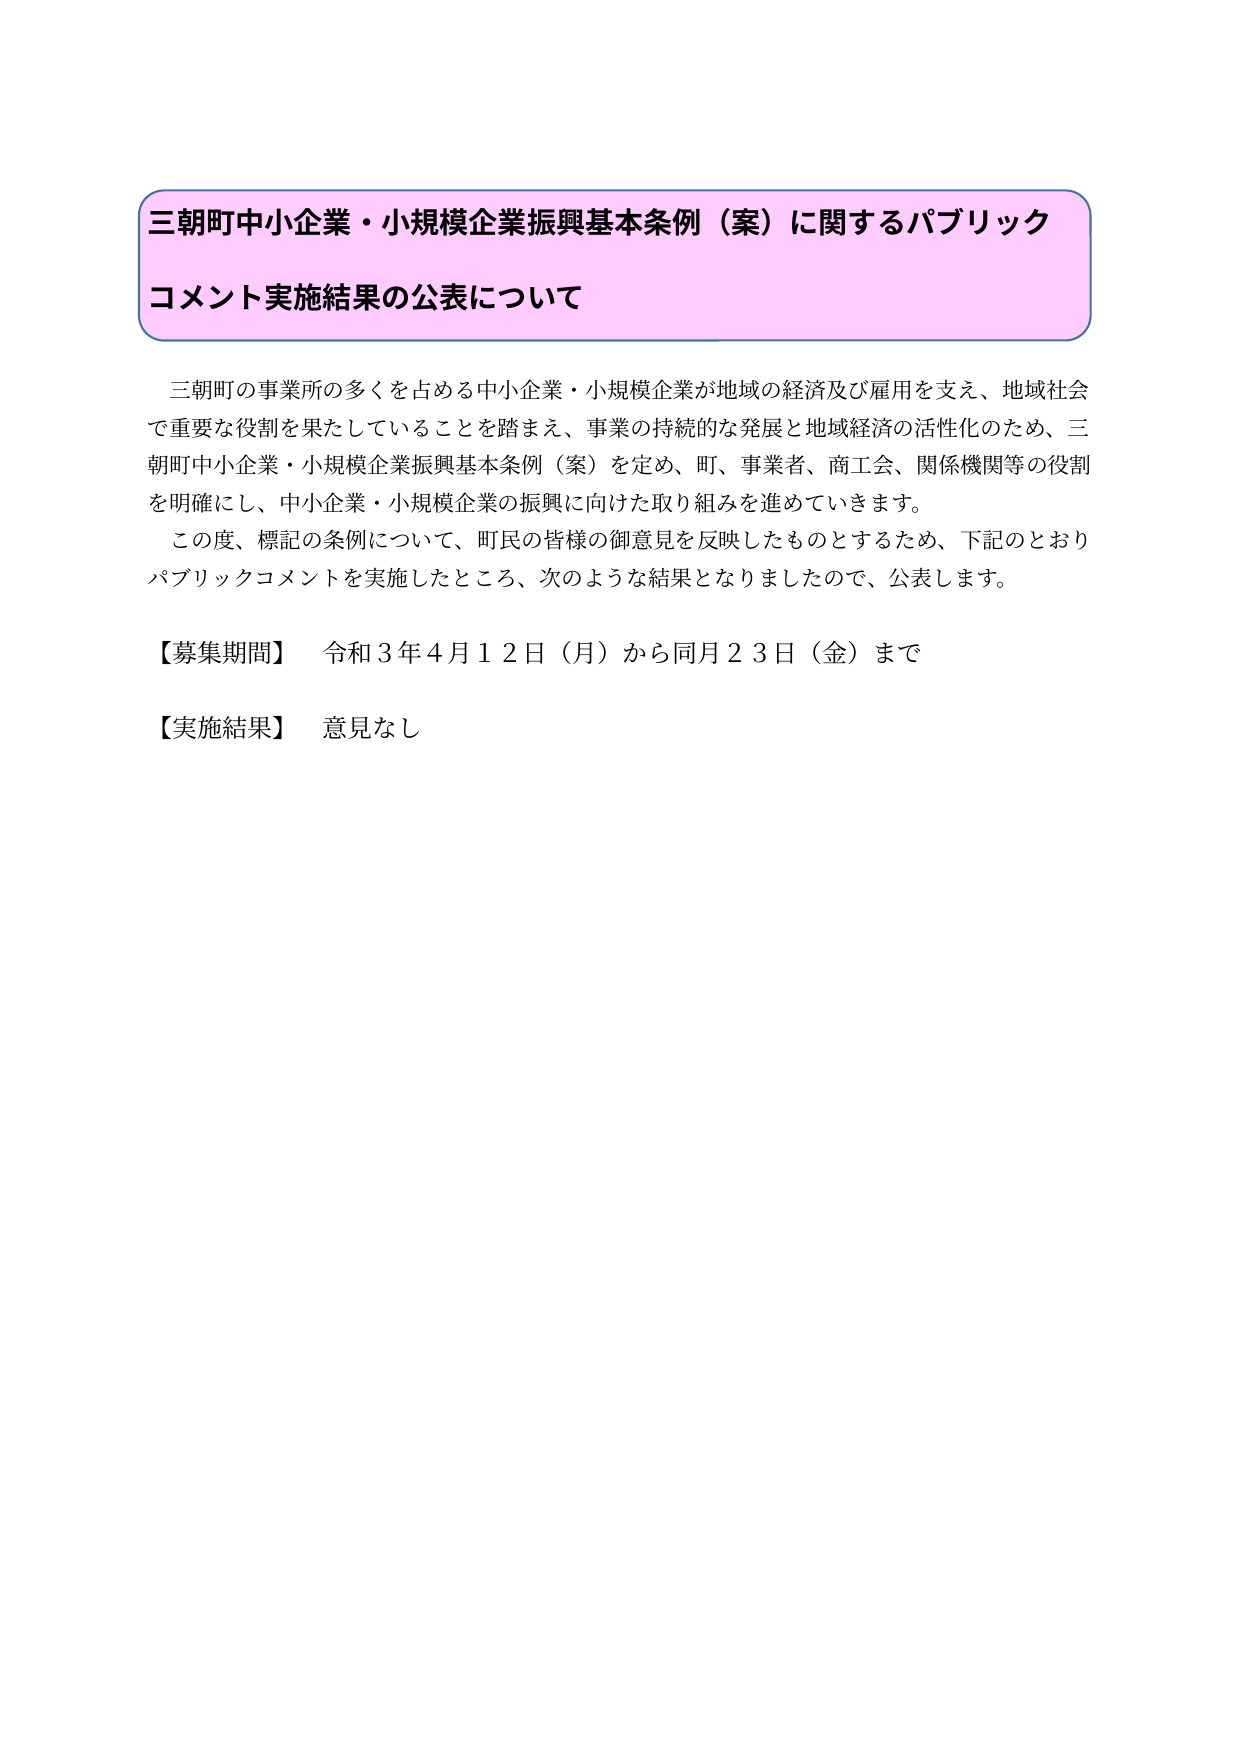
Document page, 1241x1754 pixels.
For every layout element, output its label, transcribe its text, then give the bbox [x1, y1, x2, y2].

text 三朝町中小企業・小規模企業振興基本条例（案）に関するパブリック [148, 183, 1092, 258]
text 【募集期間】 令和３年４月１２日（月）から同月２３日（金）まで [148, 633, 1092, 671]
text 【実施結果】 意見なし [148, 708, 1092, 746]
text コメント実施結果の公表について [148, 258, 1092, 333]
text この度、標記の条例について、町民の皆様の御意見を反映したものとするため、下記のとおりパブリックコメントを実施したところ、次のような結果となりましたので、公表します。 [148, 521, 1092, 596]
text 三朝町の事業所の多くを占める中小企業・小規模企業が地域の経済及び雇用を支え、地域社会で重要な役割を果たしていることを踏まえ、事業の持続的な発展と地域経済の活性化のため、三朝町中小企業・小規模企業振興基本条例（案）を定め、町、事業者、商工会、関係機関等の役割を明確にし、中小企業・小規模企業の振興に向けた取り組みを進めていきます。 [148, 371, 1092, 521]
